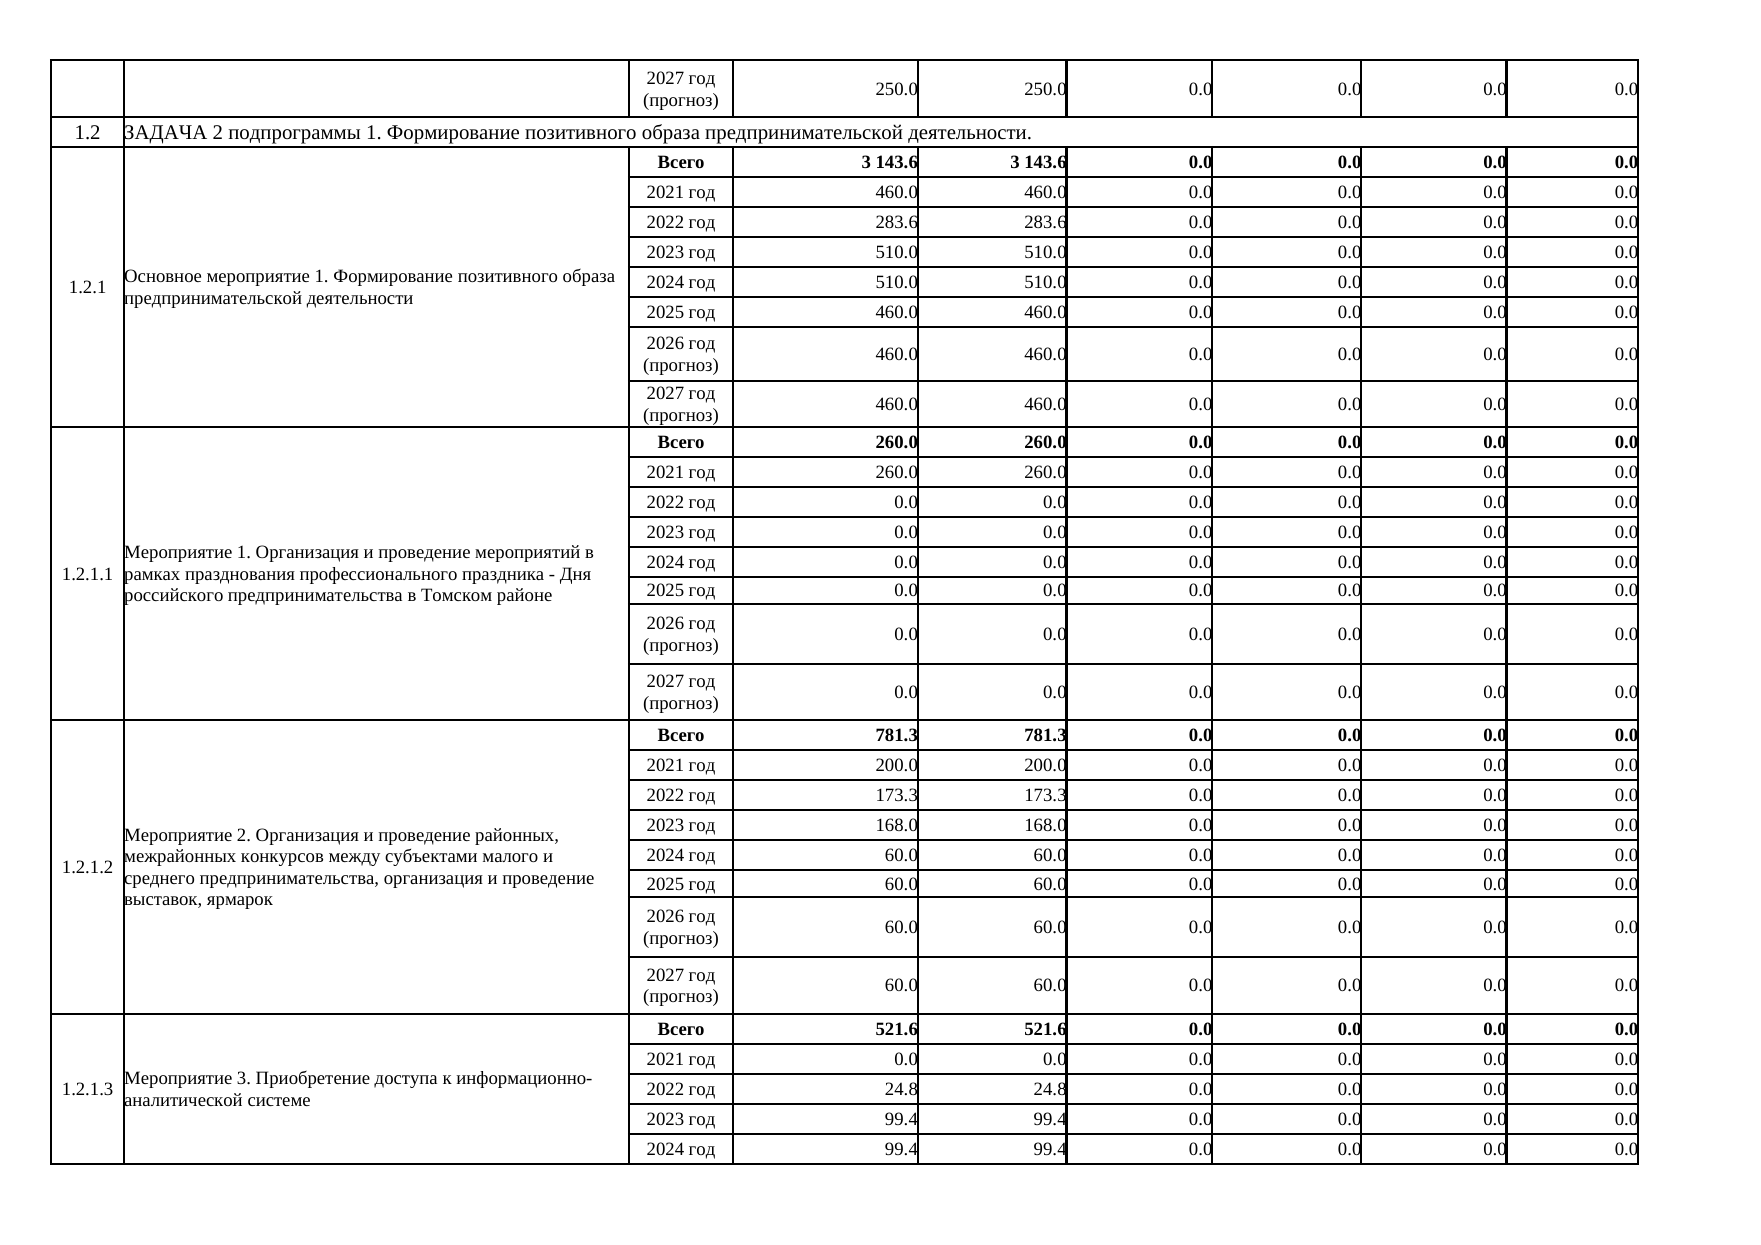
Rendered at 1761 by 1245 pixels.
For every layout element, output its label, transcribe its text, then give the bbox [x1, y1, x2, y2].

table_cell 0.0 [919, 605, 1065, 662]
table_cell 0.0 [1508, 811, 1637, 839]
table_cell 0.0 [1213, 178, 1360, 206]
table_cell 0.0 [1362, 958, 1505, 1012]
table_cell 0.0 [1362, 518, 1505, 546]
table_cell 2023 год [630, 518, 732, 546]
table_cell 460.0 [919, 178, 1065, 206]
table_cell 2026 год (прогноз) [630, 898, 732, 956]
table_cell 0.0 [1068, 1075, 1211, 1102]
table_cell 0.0 [1213, 1015, 1360, 1042]
table_cell 0.0 [1508, 428, 1637, 456]
table_cell 0.0 [1362, 178, 1505, 206]
table_cell 0.0 [1362, 458, 1505, 486]
table_cell 260.0 [734, 458, 917, 486]
table_cell 0.0 [1068, 61, 1211, 116]
table_cell 0.0 [1068, 1135, 1211, 1162]
table_cell 0.0 [1213, 898, 1360, 956]
table_cell 0.0 [1362, 898, 1505, 956]
table_cell Мероприятие 2. Организация и проведение районных, межрайонных конкурсов между субъектами малого и среднего предпринимательства, организация и проведение выставок, ярмарок [125, 721, 628, 1012]
table_cell 0.0 [1213, 958, 1360, 1012]
table_cell 0.0 [1213, 382, 1360, 426]
table_cell 521.6 [919, 1015, 1065, 1042]
table_cell 173.3 [919, 781, 1065, 809]
table_cell 60.0 [919, 841, 1065, 869]
table_cell 0.0 [919, 548, 1065, 576]
table_cell 0.0 [1508, 1135, 1637, 1162]
table_cell 2023 год [630, 238, 732, 266]
table_cell 2024 год [630, 841, 732, 869]
table_cell 0.0 [1213, 578, 1360, 602]
table_cell 0.0 [1362, 1075, 1505, 1102]
table_cell 99.4 [919, 1135, 1065, 1162]
table_cell 0.0 [1213, 1105, 1360, 1132]
table_cell 99.4 [919, 1105, 1065, 1132]
table_cell 0.0 [1362, 298, 1505, 326]
table_cell 0.0 [1068, 751, 1211, 779]
table_cell 0.0 [1362, 148, 1505, 176]
table_cell 0.0 [734, 548, 917, 576]
table_cell 2024 год [630, 268, 732, 296]
table_cell 781.3 [919, 721, 1065, 749]
table_cell 0.0 [1362, 1135, 1505, 1162]
table_cell 0.0 [1068, 1045, 1211, 1072]
table_cell 283.6 [919, 208, 1065, 236]
table_cell 510.0 [734, 238, 917, 266]
table_cell 0.0 [1508, 148, 1637, 176]
table_cell 0.0 [919, 1045, 1065, 1072]
table_cell ЗАДАЧА 2 подпрограммы 1. Формирование позитивного образа предпринимательской деятельности. [125, 118, 1637, 146]
table_cell 260.0 [734, 428, 917, 456]
table_cell 0.0 [1508, 1105, 1637, 1132]
table_cell 0.0 [1213, 268, 1360, 296]
table_cell 2024 год [630, 1135, 732, 1162]
table_cell 0.0 [1362, 328, 1505, 379]
table_cell 460.0 [919, 382, 1065, 426]
table_cell 0.0 [1213, 208, 1360, 236]
table_cell 2027 год (прогноз) [630, 958, 732, 1012]
table_cell 0.0 [1213, 1045, 1360, 1072]
table_cell 0.0 [734, 488, 917, 516]
table_cell 0.0 [1213, 841, 1360, 869]
table_cell 0.0 [1213, 548, 1360, 576]
table_cell 510.0 [919, 268, 1065, 296]
table_cell 0.0 [1508, 665, 1637, 719]
table_cell 0.0 [1508, 178, 1637, 206]
table_cell 781.3 [734, 721, 917, 749]
table_cell 0.0 [1068, 238, 1211, 266]
table_cell 460.0 [734, 328, 917, 379]
table_cell 3 143.6 [919, 148, 1065, 176]
table_cell 0.0 [1213, 458, 1360, 486]
table_cell 510.0 [734, 268, 917, 296]
table_cell 0.0 [1362, 751, 1505, 779]
table_cell 0.0 [1508, 61, 1637, 116]
table_cell 2025 год [630, 298, 732, 326]
table_cell 0.0 [1362, 382, 1505, 426]
table_cell 0.0 [1362, 548, 1505, 576]
table_cell 0.0 [1068, 208, 1211, 236]
table_cell 0.0 [1213, 781, 1360, 809]
table_cell 0.0 [1508, 328, 1637, 379]
table_cell 0.0 [919, 488, 1065, 516]
table_cell 0.0 [1508, 898, 1637, 956]
table_cell 0.0 [1508, 605, 1637, 662]
table_cell 0.0 [734, 518, 917, 546]
table_cell 24.8 [734, 1075, 917, 1102]
table_cell 0.0 [919, 665, 1065, 719]
table_cell 0.0 [1213, 488, 1360, 516]
table_cell 1.2.1.2 [52, 721, 123, 1012]
table_cell 168.0 [734, 811, 917, 839]
table_cell 200.0 [919, 751, 1065, 779]
table_cell 283.6 [734, 208, 917, 236]
table_cell 2022 год [630, 488, 732, 516]
table_cell 0.0 [1213, 811, 1360, 839]
table_cell Всего [630, 148, 732, 176]
table_cell 0.0 [1362, 665, 1505, 719]
table_cell 0.0 [734, 578, 917, 602]
table_cell 0.0 [1213, 148, 1360, 176]
table_cell 2022 год [630, 208, 732, 236]
table_cell 460.0 [734, 178, 917, 206]
table_cell 460.0 [734, 298, 917, 326]
table_cell 0.0 [1508, 548, 1637, 576]
table_cell 0.0 [1213, 61, 1360, 116]
table_cell 0.0 [1068, 1105, 1211, 1132]
table_cell 0.0 [1508, 751, 1637, 779]
table_cell 2021 год [630, 458, 732, 486]
table_cell Всего [630, 721, 732, 749]
table_cell Основное мероприятие 1. Формирование позитивного образа предпринимательской деятельности [125, 148, 628, 426]
table_cell 0.0 [1508, 518, 1637, 546]
table_cell 0.0 [1362, 1015, 1505, 1042]
table_cell 0.0 [1362, 1105, 1505, 1132]
table_cell 0.0 [1068, 428, 1211, 456]
table_cell 0.0 [734, 1045, 917, 1072]
table_cell 0.0 [1508, 781, 1637, 809]
table_cell 0.0 [1362, 781, 1505, 809]
table_cell 0.0 [1362, 811, 1505, 839]
table_cell 0.0 [1508, 382, 1637, 426]
table_cell 200.0 [734, 751, 917, 779]
table_cell 2024 год [630, 548, 732, 576]
table_cell 1.2.1 [52, 148, 123, 426]
table_cell 460.0 [734, 382, 917, 426]
table_cell 0.0 [1068, 328, 1211, 379]
table_cell 2026 год (прогноз) [630, 605, 732, 662]
table_cell 250.0 [919, 61, 1065, 116]
table_cell 0.0 [1213, 1135, 1360, 1162]
table_cell 99.4 [734, 1105, 917, 1132]
table_cell 173.3 [734, 781, 917, 809]
table_cell 0.0 [1508, 458, 1637, 486]
table_cell 0.0 [1068, 298, 1211, 326]
table_cell 0.0 [1213, 751, 1360, 779]
table_cell 0.0 [1362, 1045, 1505, 1072]
table_cell 0.0 [1068, 1015, 1211, 1042]
table_cell 0.0 [1068, 458, 1211, 486]
table_cell 0.0 [1362, 208, 1505, 236]
table_cell 0.0 [1362, 721, 1505, 749]
table_cell 0.0 [1362, 268, 1505, 296]
table_cell 0.0 [1068, 268, 1211, 296]
table_cell 0.0 [1068, 148, 1211, 176]
table_cell 60.0 [919, 871, 1065, 896]
table_cell 0.0 [1213, 428, 1360, 456]
table_cell 0.0 [1508, 268, 1637, 296]
table_cell 0.0 [1362, 841, 1505, 869]
table_cell 0.0 [1068, 781, 1211, 809]
table_cell 0.0 [1068, 578, 1211, 602]
table_cell 60.0 [734, 871, 917, 896]
table_cell Мероприятие 3. Приобретение доступа к информационно-аналитической системе [125, 1015, 628, 1162]
table_cell 60.0 [734, 898, 917, 956]
table_cell 2021 год [630, 178, 732, 206]
table_cell 2022 год [630, 781, 732, 809]
table_cell 0.0 [1508, 841, 1637, 869]
table_cell 0.0 [1213, 1075, 1360, 1102]
table_cell 0.0 [1068, 811, 1211, 839]
table_cell 260.0 [919, 458, 1065, 486]
table_cell 0.0 [1068, 665, 1211, 719]
table_cell 2023 год [630, 811, 732, 839]
table_cell 3 143.6 [734, 148, 917, 176]
table_cell 0.0 [1068, 898, 1211, 956]
table_cell 0.0 [1213, 518, 1360, 546]
table_cell 0.0 [1213, 665, 1360, 719]
table_cell 0.0 [1362, 605, 1505, 662]
table_cell 60.0 [734, 958, 917, 1012]
table_cell 0.0 [734, 605, 917, 662]
table_cell 1.2.1.1 [52, 428, 123, 719]
table_cell 510.0 [919, 238, 1065, 266]
table_cell 0.0 [1213, 238, 1360, 266]
table_cell 0.0 [1068, 178, 1211, 206]
table_cell 2025 год [630, 578, 732, 602]
table_cell 0.0 [1213, 871, 1360, 896]
table_cell 0.0 [1362, 871, 1505, 896]
table_cell 2027 год (прогноз) [630, 61, 732, 116]
table_cell 0.0 [1213, 328, 1360, 379]
table_cell 2022 год [630, 1075, 732, 1102]
table_cell 0.0 [1068, 721, 1211, 749]
table_cell 0.0 [1508, 488, 1637, 516]
table_cell 0.0 [919, 578, 1065, 602]
table_cell 0.0 [1068, 518, 1211, 546]
table_cell 0.0 [1068, 871, 1211, 896]
table_cell 0.0 [1508, 1075, 1637, 1102]
table_cell 60.0 [919, 958, 1065, 1012]
table_cell 0.0 [1508, 1015, 1637, 1042]
table_cell 0.0 [1068, 382, 1211, 426]
table_cell 0.0 [1213, 721, 1360, 749]
table_cell 0.0 [1068, 605, 1211, 662]
table_cell 0.0 [1068, 488, 1211, 516]
table_cell 0.0 [1362, 238, 1505, 266]
table_cell 2027 год (прогноз) [630, 382, 732, 426]
table_cell 0.0 [1362, 61, 1505, 116]
table_cell 2021 год [630, 751, 732, 779]
table_cell 0.0 [1362, 488, 1505, 516]
table_cell 24.8 [919, 1075, 1065, 1102]
table_cell 2026 год (прогноз) [630, 328, 732, 379]
table_cell 0.0 [1508, 238, 1637, 266]
table_cell 2021 год [630, 1045, 732, 1072]
table_cell 0.0 [1068, 548, 1211, 576]
table_cell 0.0 [1213, 298, 1360, 326]
table_cell 0.0 [1508, 871, 1637, 896]
table_cell 0.0 [1068, 958, 1211, 1012]
table_cell 0.0 [1213, 605, 1360, 662]
table_cell 460.0 [919, 328, 1065, 379]
table_cell 168.0 [919, 811, 1065, 839]
table_cell 0.0 [1508, 298, 1637, 326]
table_cell 0.0 [1362, 428, 1505, 456]
table_cell 521.6 [734, 1015, 917, 1042]
table_cell Всего [630, 1015, 732, 1042]
table_cell 0.0 [919, 518, 1065, 546]
table_cell 0.0 [1362, 578, 1505, 602]
table_cell 0.0 [1508, 1045, 1637, 1072]
table_cell 0.0 [1508, 578, 1637, 602]
table_cell 2025 год [630, 871, 732, 896]
table_cell 460.0 [919, 298, 1065, 326]
table_cell 99.4 [734, 1135, 917, 1162]
table_cell 250.0 [734, 61, 917, 116]
table_cell 2027 год (прогноз) [630, 665, 732, 719]
table_cell 1.2.1.3 [52, 1015, 123, 1162]
table_cell 260.0 [919, 428, 1065, 456]
table_cell Всего [630, 428, 732, 456]
table_cell 0.0 [1508, 958, 1637, 1012]
table_cell Мероприятие 1. Организация и проведение мероприятий в рамках празднования профессионального праздника - Дня российского предпринимательства в Томском районе [125, 428, 628, 719]
table_cell 0.0 [1508, 208, 1637, 236]
table_cell 0.0 [1068, 841, 1211, 869]
table_cell 2023 год [630, 1105, 732, 1132]
table_cell 0.0 [734, 665, 917, 719]
table_cell 1.2 [52, 118, 123, 146]
table_cell 60.0 [919, 898, 1065, 956]
table_cell 0.0 [1508, 721, 1637, 749]
table_cell 60.0 [734, 841, 917, 869]
